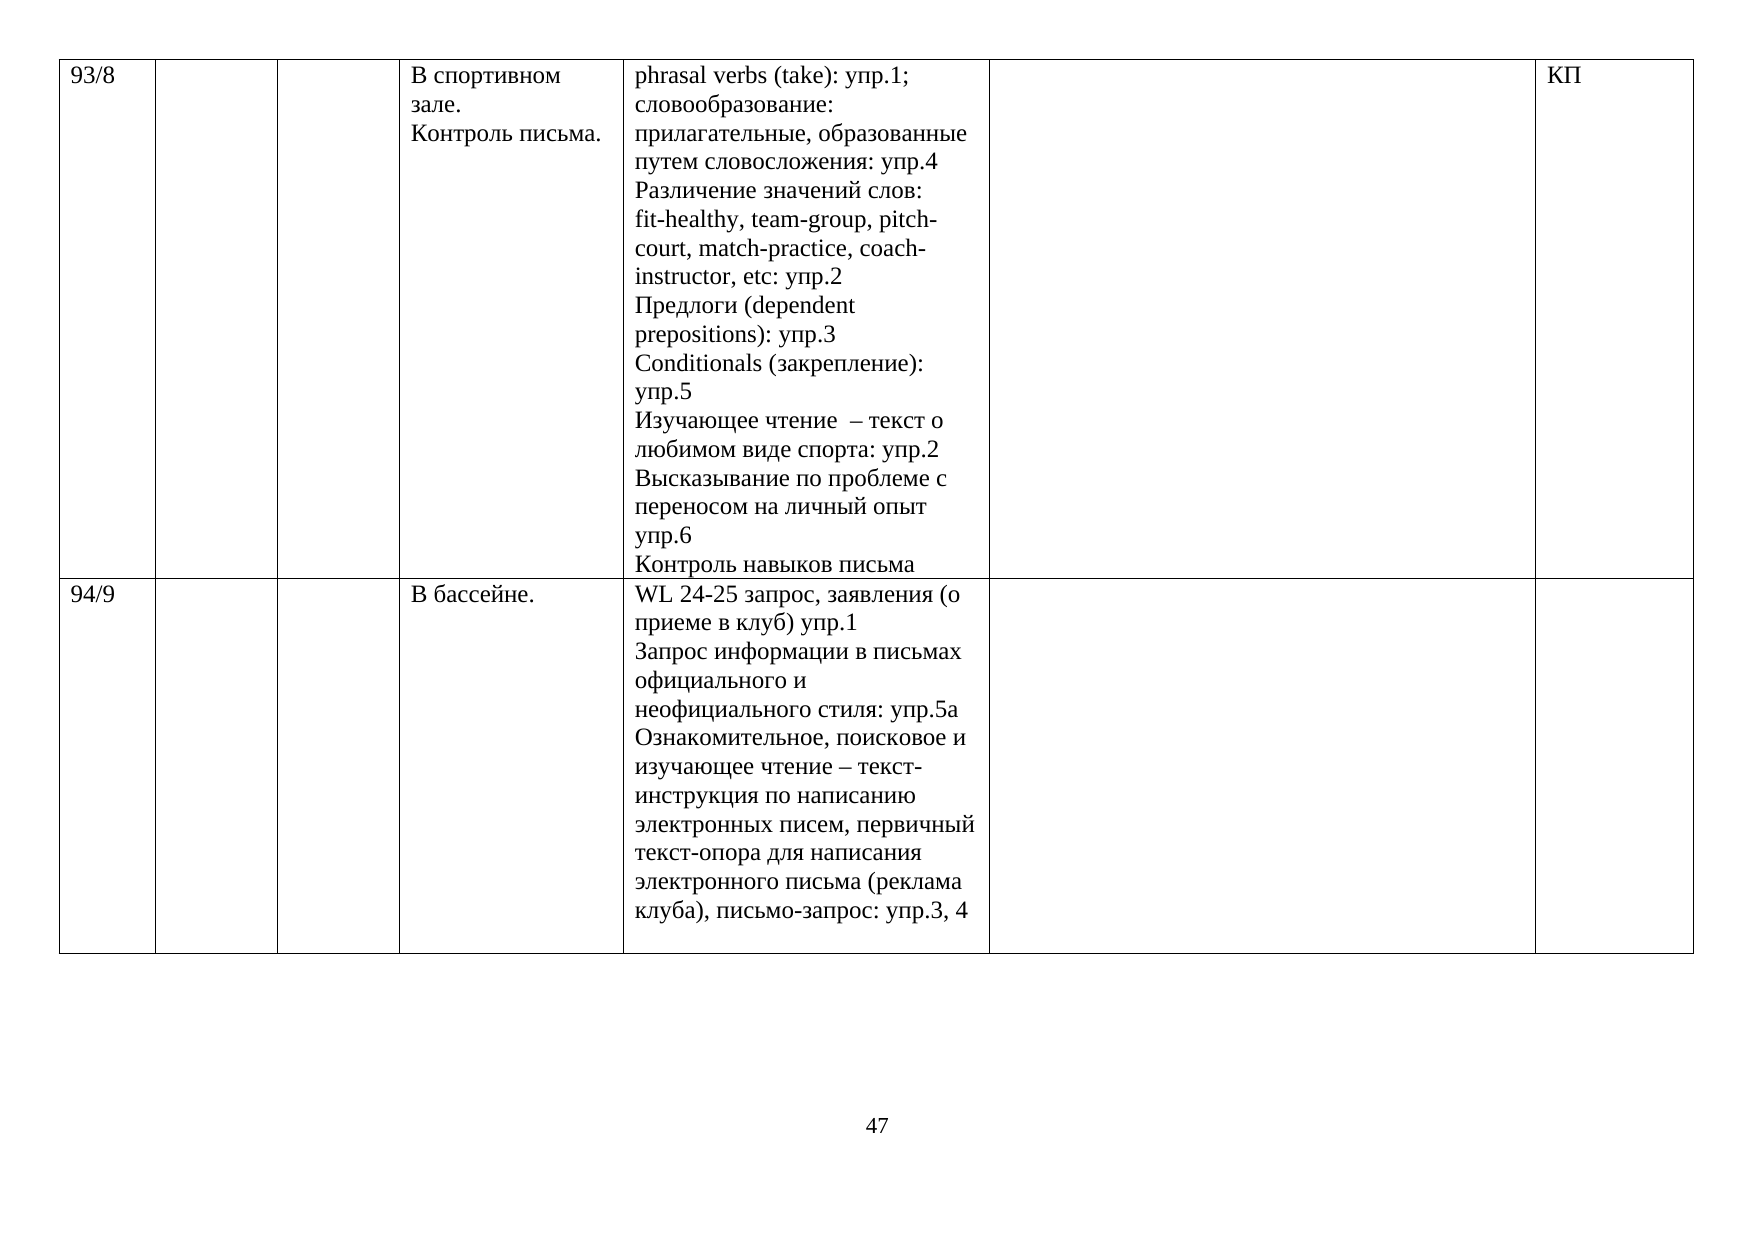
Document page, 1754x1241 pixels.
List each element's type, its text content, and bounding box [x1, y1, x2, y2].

table_cell [278, 60, 399, 578]
table_cell В спортивном зале. Контроль письма. [400, 60, 623, 578]
table_cell 94/9 [60, 579, 155, 952]
table_cell [156, 60, 277, 578]
table_cell [990, 60, 1535, 578]
table_cell В бассейне. [400, 579, 623, 952]
table_cell 93/8 [60, 60, 155, 578]
table_cell [156, 579, 277, 952]
table_cell WL 24-25 запрос, заявления (о приеме в клуб) упр.1 Запрос информации в письмах официального и неофициального стиля: упр.5a Ознакомительное, поисковое и изучающее чтение – текст-инструкция по написанию электронных писем, первичный текст-опора для написания электронного письма (реклама клуба), письмо-запрос: упр.3, 4 [624, 579, 989, 952]
table_cell phrasal verbs (take): упр.1; словообразование: прилагательные, образованные путем словосложения: упр.4 Различение значений слов: fit-healthy, team-group, pitch-court, match-practice, coach-instructor, etc: упр.2 Предлоги (dependent prepositions): упр.3 Conditionals (закрепление): упр.5 Изучающее чтение – текст о любимом виде спорта: упр.2 Высказывание по проблеме с переносом на личный опыт упр.6 Контроль навыков письма [624, 60, 989, 578]
table_cell [990, 579, 1535, 952]
table_cell [1536, 579, 1693, 952]
table_cell КП [1536, 60, 1693, 578]
table_cell [278, 579, 399, 952]
